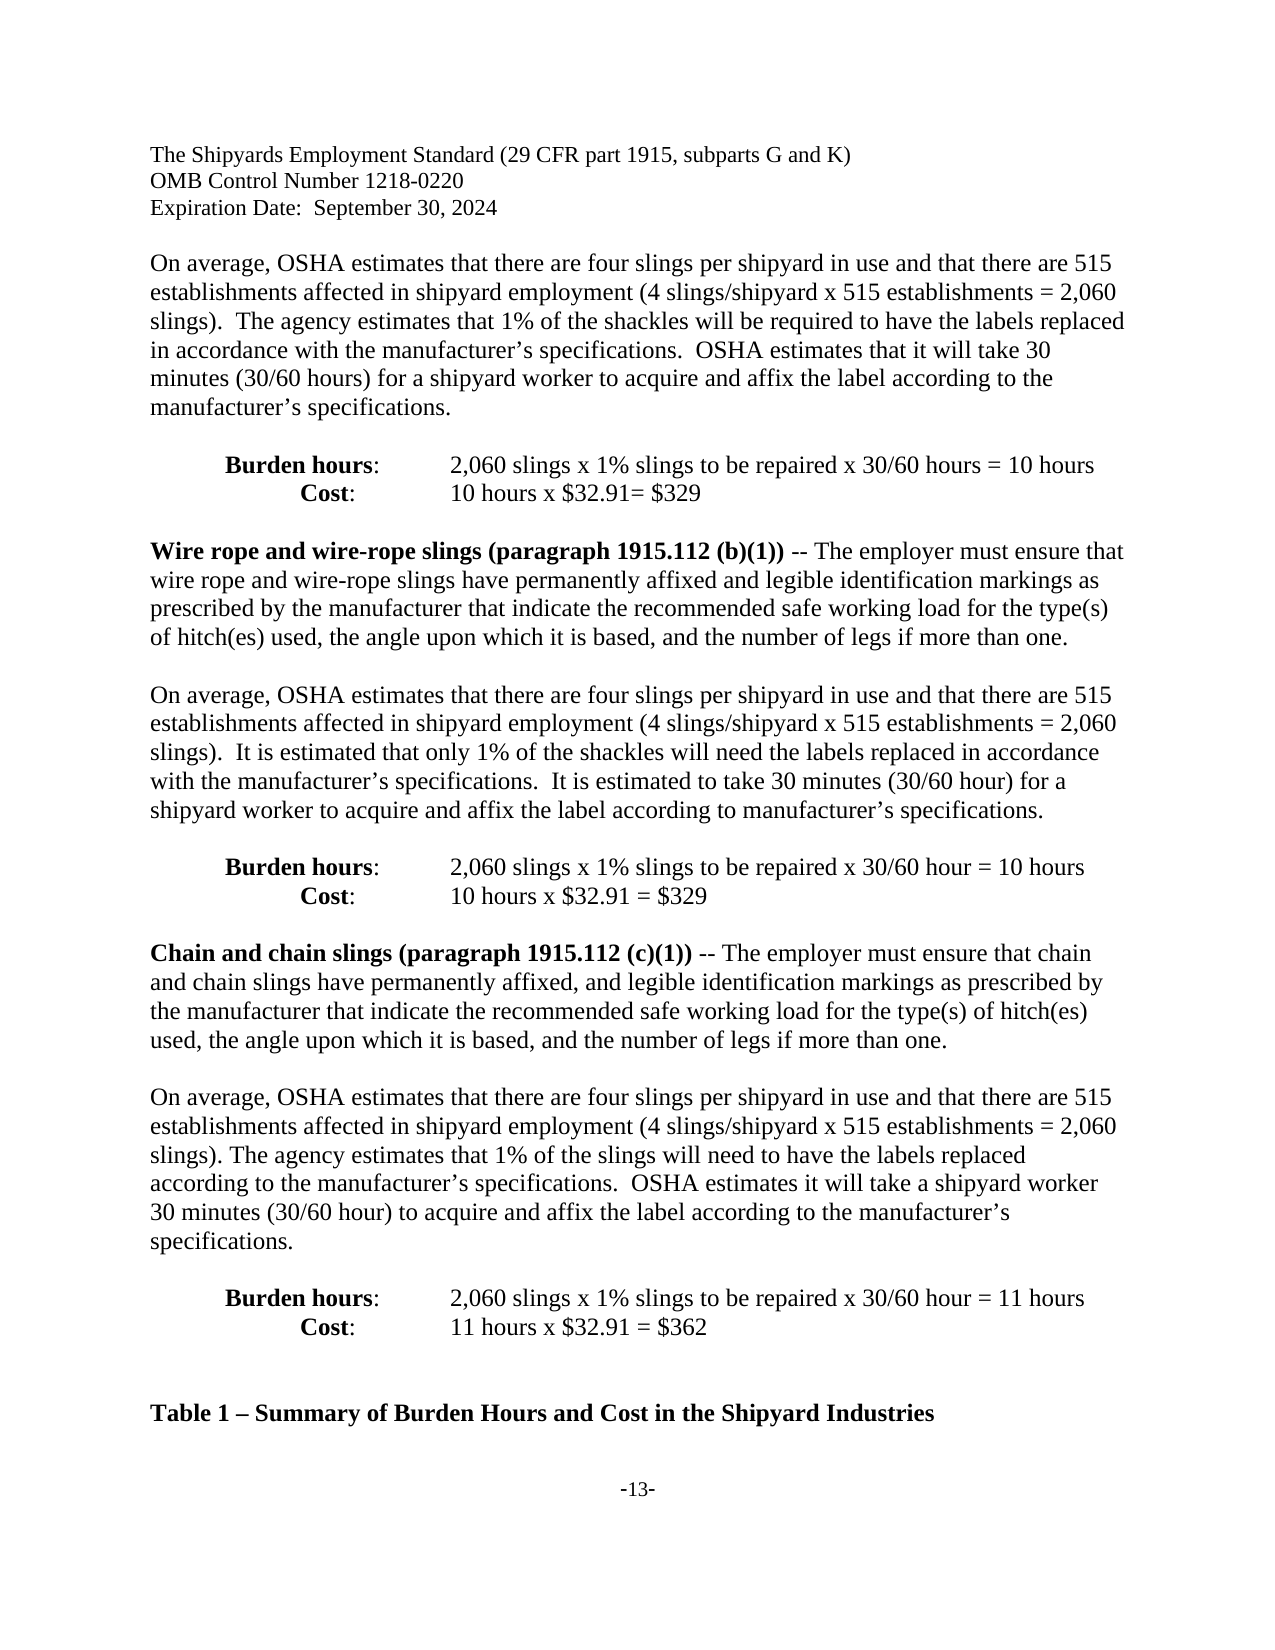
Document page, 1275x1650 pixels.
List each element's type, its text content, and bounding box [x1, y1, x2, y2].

text Chain and chain slings (paragraph 1915.112 (c)(1)) -- The employer must ensure that chain and chain slings have permanently affixed, and legible identification markings as prescribed by the manufacturer that indicate the recommended safe working load for the type(s) of hitch(es) used, the angle upon which it is based, and the number of legs if more than one. [150, 938, 1125, 1053]
text Cost: 10 hours x $32.91 = $329 [150, 881, 1125, 910]
text On average, OSHA estimates that there are four slings per shipyard in use and that there are 515 establishments affected in shipyard employment (4 slings/shipyard x 515 establishments = 2,060 slings). The agency estimates that 1% of the shackles will be required to have the labels replaced in accordance with the manufacturer’s specifications. OSHA estimates that it will take 30 minutes (30/60 hours) for a shipyard worker to acquire and affix the label according to the manufacturer’s specifications. [150, 248, 1125, 421]
text Cost: 11 hours x $32.91 = $362 [150, 1312, 1125, 1341]
text On average, OSHA estimates that there are four slings per shipyard in use and that there are 515 establishments affected in shipyard employment (4 slings/shipyard x 515 establishments = 2,060 slings). It is estimated that only 1% of the shackles will need the labels replaced in accordance with the manufacturer’s specifications. It is estimated to take 30 minutes (30/60 hour) for a shipyard worker to acquire and affix the label according to manufacturer’s specifications. [150, 680, 1125, 823]
text On average, OSHA estimates that there are four slings per shipyard in use and that there are 515 establishments affected in shipyard employment (4 slings/shipyard x 515 establishments = 2,060 slings). The agency estimates that 1% of the slings will need to have the labels replaced according to the manufacturer’s specifications. OSHA estimates it will take a shipyard worker 30 minutes (30/60 hour) to acquire and affix the label according to the manufacturer’s specifications. [150, 1082, 1125, 1255]
text Table 1 – Summary of Burden Hours and Cost in the Shipyard Industries [150, 1398, 1125, 1427]
text Burden hours: 2,060 slings x 1% slings to be repaired x 30/60 hours = 10 hours [150, 450, 1125, 478]
text Wire rope and wire-rope slings (paragraph 1915.112 (b)(1)) -- The employer must ensure that wire rope and wire-rope slings have permanently affixed and legible identification markings as prescribed by the manufacturer that indicate the recommended safe working load for the type(s) of hitch(es) used, the angle upon which it is based, and the number of legs if more than one. [150, 536, 1125, 651]
text Burden hours: 2,060 slings x 1% slings to be repaired x 30/60 hour = 10 hours [150, 852, 1125, 881]
text Burden hours: 2,060 slings x 1% slings to be repaired x 30/60 hour = 11 hours [150, 1283, 1125, 1312]
text Cost: 10 hours x $32.91= $329 [150, 478, 1125, 507]
